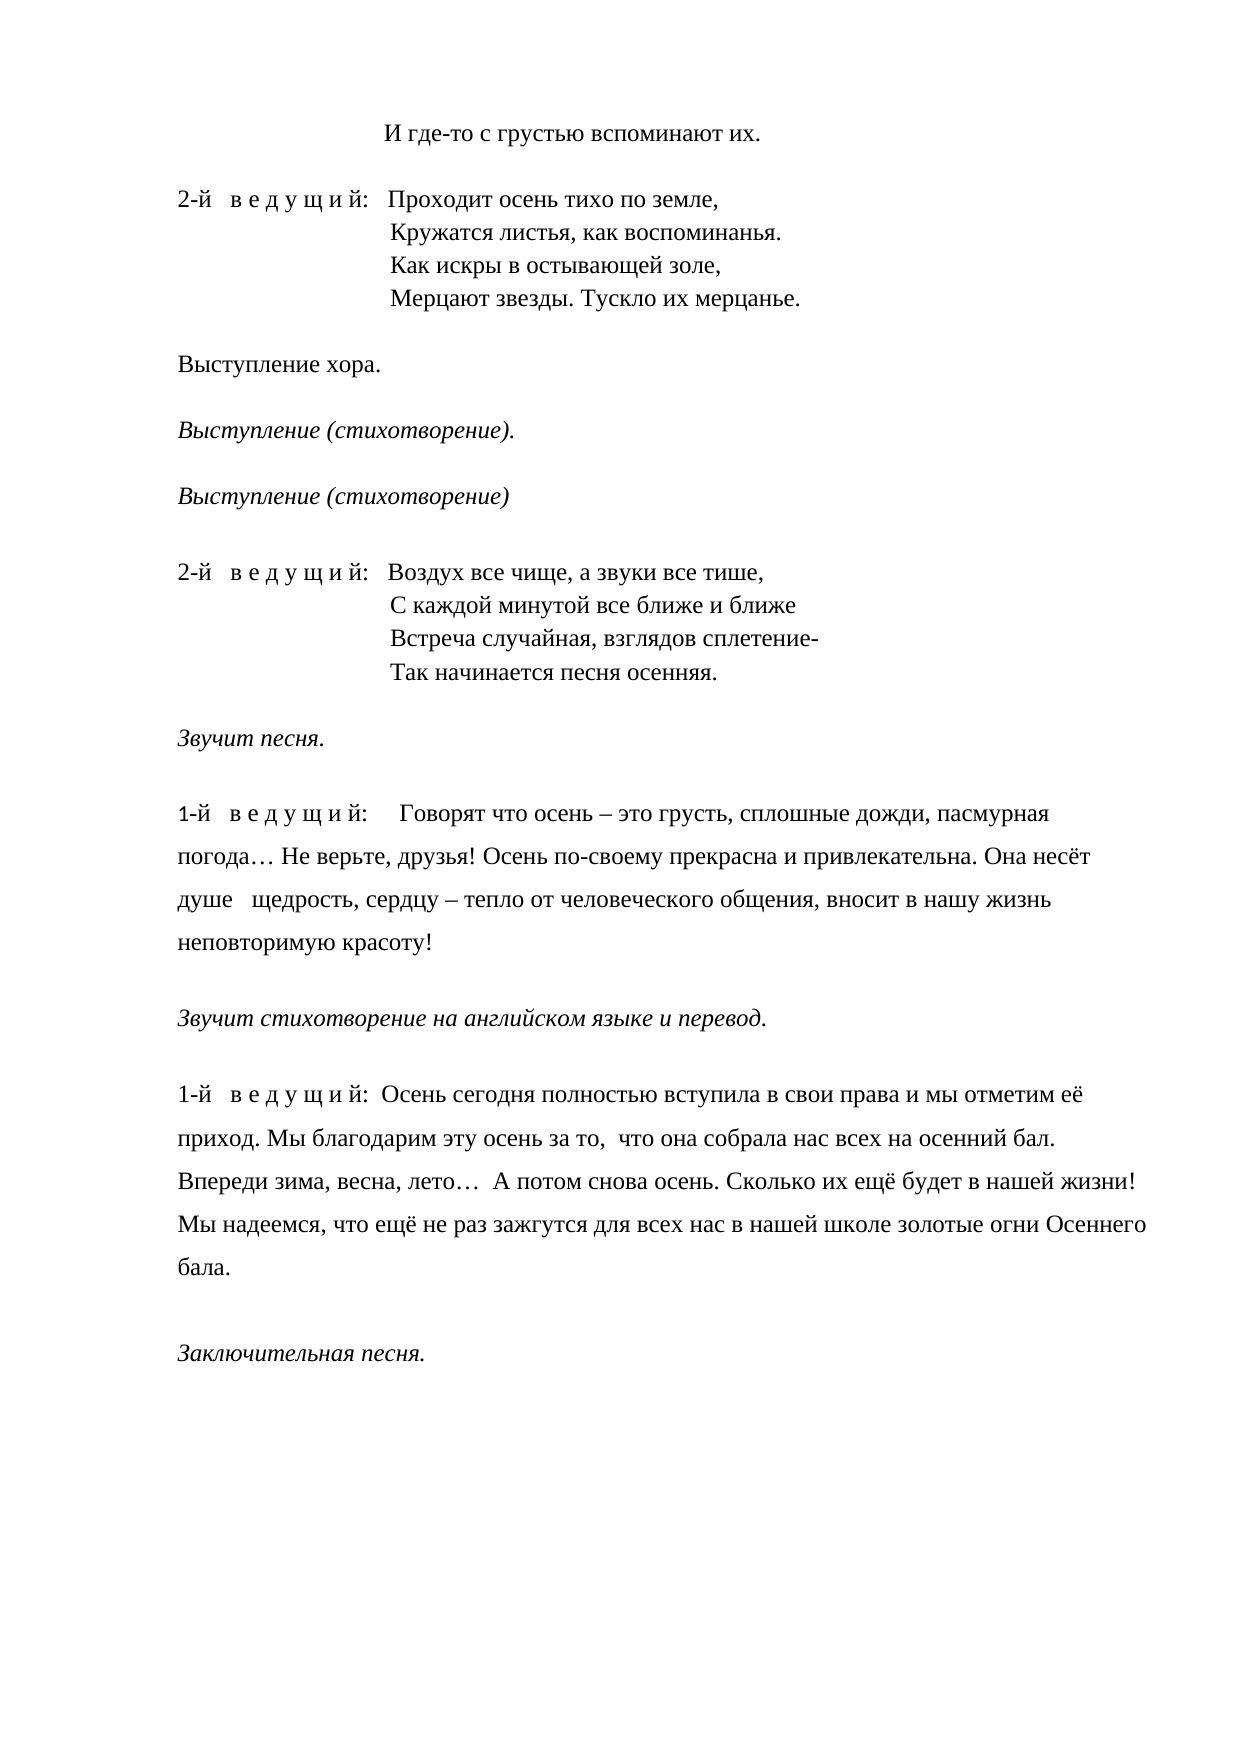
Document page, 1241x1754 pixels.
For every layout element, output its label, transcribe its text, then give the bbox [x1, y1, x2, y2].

text И где-то с грустью вспоминают их. [177, 118, 1152, 147]
text 2-й в е д у щ и й: Воздух все чище, а звуки все тише, [177, 557, 1152, 586]
text Заключительная песня. [177, 1338, 1152, 1367]
text Выступление (стихотворение) [177, 481, 1152, 510]
text 2-й в е д у щ и й: Проходит осень тихо по земле, [177, 184, 1152, 213]
text Выступление (стихотворение). [177, 415, 1152, 444]
text Звучит песня. [177, 723, 1152, 751]
text Мерцают звезды. Тускло их мерцанье. [177, 283, 1152, 312]
text С каждой минутой все ближе и ближе [177, 591, 1152, 619]
text Встреча случайная, взглядов сплетение- [177, 623, 1152, 652]
text Так начинается песня осенняя. [177, 657, 1152, 685]
text Звучит стихотворение на английском языке и перевод. [177, 1003, 1152, 1032]
text Как искры в остывающей золе, [177, 250, 1152, 279]
text Выступление хора. [177, 349, 1152, 378]
text 1-й в е д у щ и й: Осень сегодня полностью вступила в свои права и мы отметим её приход. Мы благодарим эту осень за то, что она собрала нас всех на осенний бал. Впереди зима, весна, лето… А потом снова осень. Сколько их ещё будет в нашей жизни! Мы надеемся, что ещё не раз зажгутся для всех нас в нашей школе золотые огни Осеннего бала. [177, 1079, 1152, 1281]
text 1-й в е д у щ и й: Говорят что осень – это грусть, сплошные дожди, пасмурная погода… Не верьте, друзья! Осень по-своему прекрасна и привлекательна. Она несёт душе щедрость, сердцу – тепло от человеческого общения, вносит в нашу жизнь неповторимую красоту! [177, 798, 1152, 956]
text Кружатся листья, как воспоминанья. [177, 217, 1152, 246]
